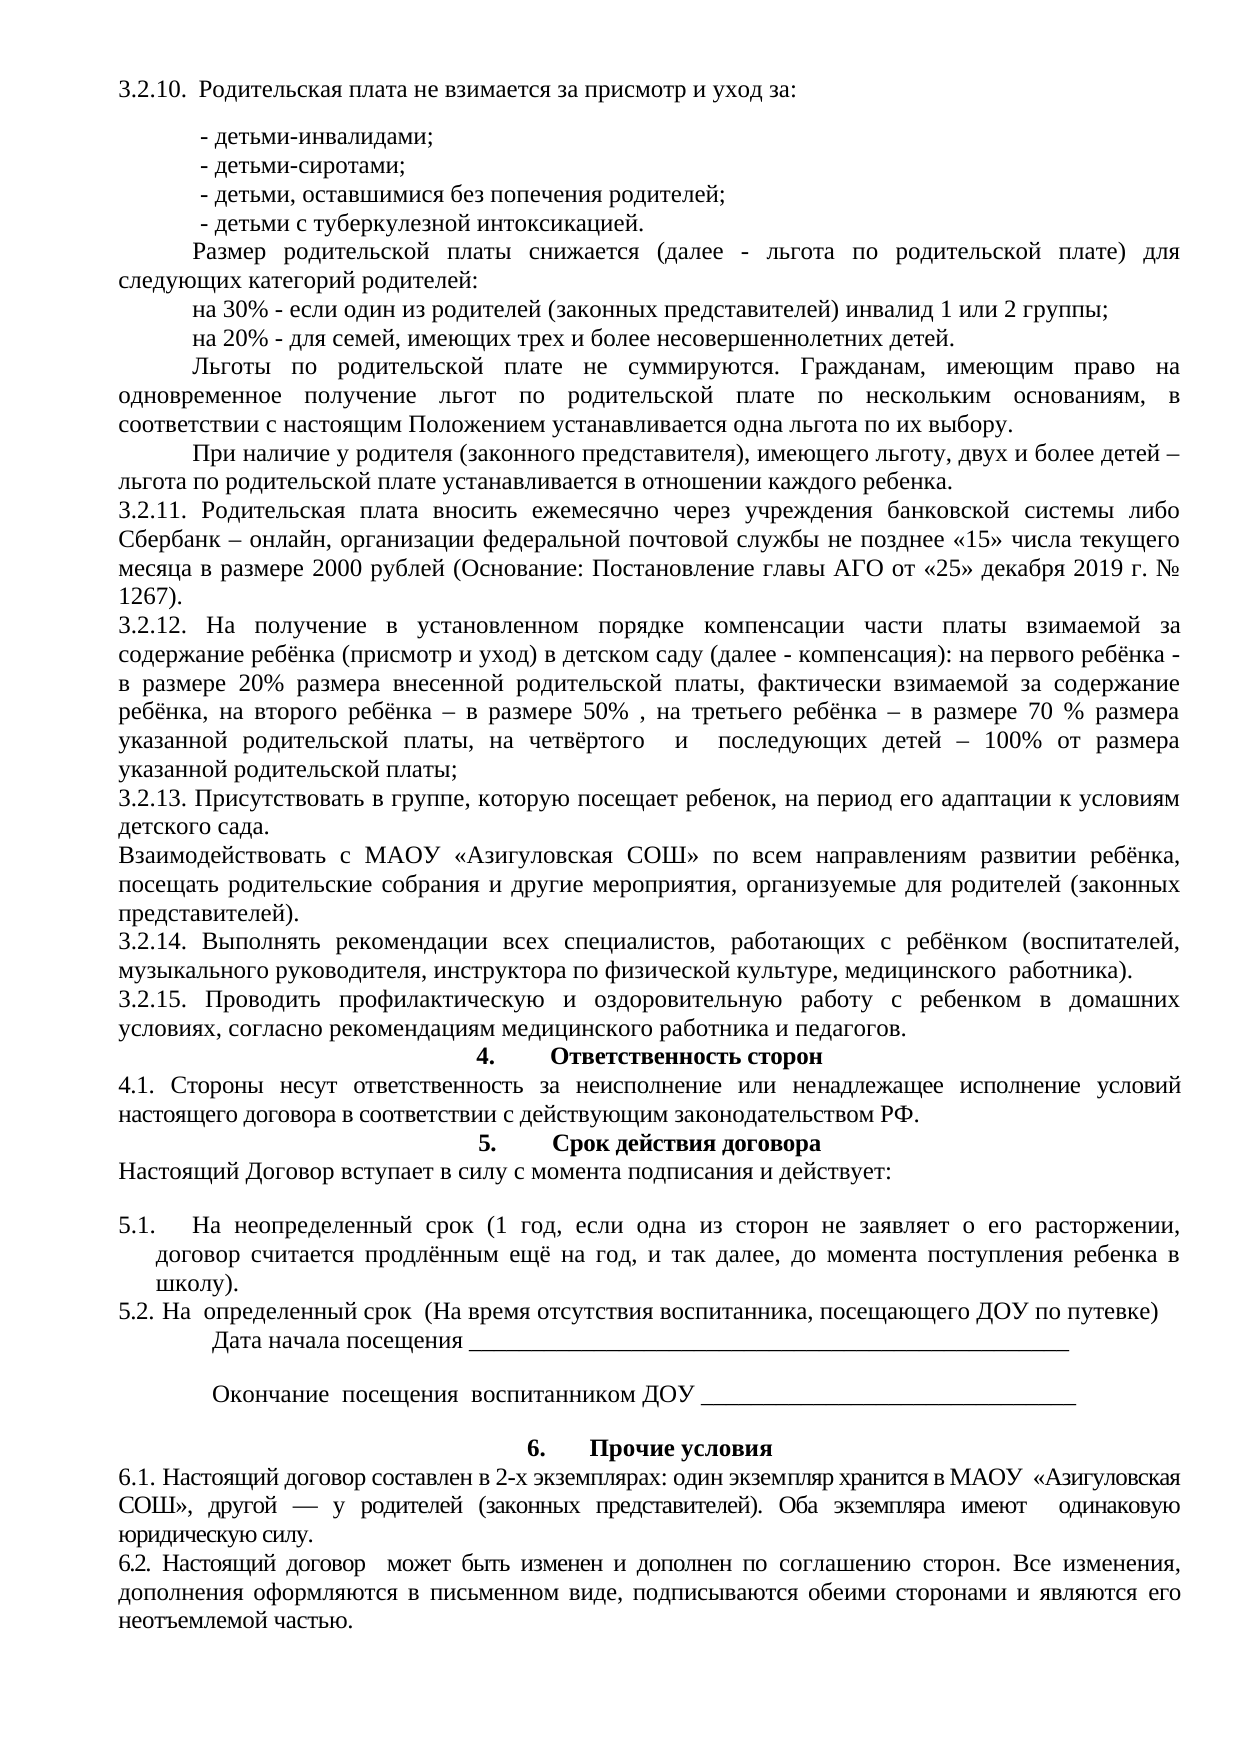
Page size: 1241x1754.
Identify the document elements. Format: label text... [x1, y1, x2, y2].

text Дата начала посещения ________________________________________________ [212, 1325, 1181, 1354]
text Окончание посещения воспитанником ДОУ ______________________________ [212, 1379, 1181, 1408]
text 6.2. Настоящий договор может быть изменен и дополнен по соглашению сторон. Все изменения, дополнения оформляются в письменном виде, подписываются обеими сторонами и являются его неотъемлемой частью. [118, 1548, 1181, 1634]
text - детьми-инвалидами; [200, 121, 1181, 150]
text - детьми с туберкулезной интоксикацией. [200, 208, 1181, 236]
text 3.2.14. Выполнять рекомендации всех специалистов, работающих с ребёнком (воспитателей, музыкального руководителя, инструктора по физической культуре, медицинского работника). [118, 926, 1181, 984]
text 3.2.12. На получение в установленном порядке компенсации части платы взимаемой за содержание ребёнка (присмотр и уход) в детском саду (далее - компенсация): на первого ребёнка - в размере 20% размера внесенной родительской платы, фактически взимаемой за содержание ребёнка, на второго ребёнка – в размере 50% , на третьего ребёнка – в размере 70 % размера указанной родительской платы, на четвёртого и последующих детей – 100% от размера указанной родительской платы; [118, 610, 1181, 783]
list Срок действия договора [118, 1128, 1181, 1156]
text Настоящий Договор вступает в силу с момента подписания и действует: [118, 1156, 1181, 1185]
text 3.2.15. Проводить профилактическую и оздоровительную работу с ребенком в домашних условиях, согласно рекомендациям медицинского работника и педагогов. [118, 984, 1181, 1041]
text - детьми, оставшимися без попечения родителей; [200, 179, 1181, 208]
list Прочие условия [118, 1433, 1181, 1462]
text на 20% - для семей, имеющих трех и более несовершеннолетних детей. [118, 323, 1181, 351]
text Льготы по родительской плате не суммируются. Гражданам, имеющим право на одновременное получение льгот по родительской плате по нескольким основаниям, в соответствии с настоящим Положением устанавливается одна льгота по их выбору. [118, 351, 1181, 438]
text При наличие у родителя (законного представителя), имеющего льготу, двух и более детей – льгота по родительской плате устанавливается в отношении каждого ребенка. [118, 438, 1181, 495]
text на 30% - если один из родителей (законных представителей) инвалид 1 или 2 группы; [118, 294, 1181, 323]
list Ответственность сторон [118, 1041, 1181, 1070]
text Размер родительской платы снижается (далее - льгота по родительской плате) для следующих категорий родителей: [118, 236, 1181, 294]
list На неопределенный срок (1 год, если одна из сторон не заявляет о его расторжении, договор считается продлённым ещё на год, и так далее, до момента поступления ребенка в школу). [118, 1210, 1181, 1296]
text Взаимодействовать с МАОУ «Азигуловская СОШ» по всем направлениям развитии ребёнка, посещать родительские собрания и другие мероприятия, организуемые для родителей (законных представителей). [118, 840, 1181, 926]
list На определенный срок (На время отсутствия воспитанника, посещающего ДОУ по путевке) [118, 1296, 1181, 1325]
text 3.2.11. Родительская плата вносить ежемесячно через учреждения банковской системы либо Сбербанк – онлайн, организации федеральной почтовой службы не позднее «15» числа текущего месяца в размере 2000 рублей (Основание: Постановление главы АГО от «25» декабря 2019 г. № 1267). [118, 495, 1181, 610]
text - детьми-сиротами; [200, 150, 1181, 179]
list Родительская плата не взимается за присмотр и уход за: [118, 74, 1181, 103]
text 6.1. Настоящий договор составлен в 2-х экземплярах: один экземпляр хранится в МАОУ «Азигуловская СОШ», другой — у родителей (законных представителей). Оба экземпляра имеют одинаковую юридическую силу. [118, 1462, 1181, 1548]
text 3.2.13. Присутствовать в группе, которую посещает ребенок, на период его адаптации к условиям детского сада. [118, 783, 1181, 840]
text 4.1. Стороны несут ответственность за неисполнение или ненадлежащее исполнение условий настоящего договора в соответствии с действующим законодательством РФ. [118, 1070, 1181, 1128]
